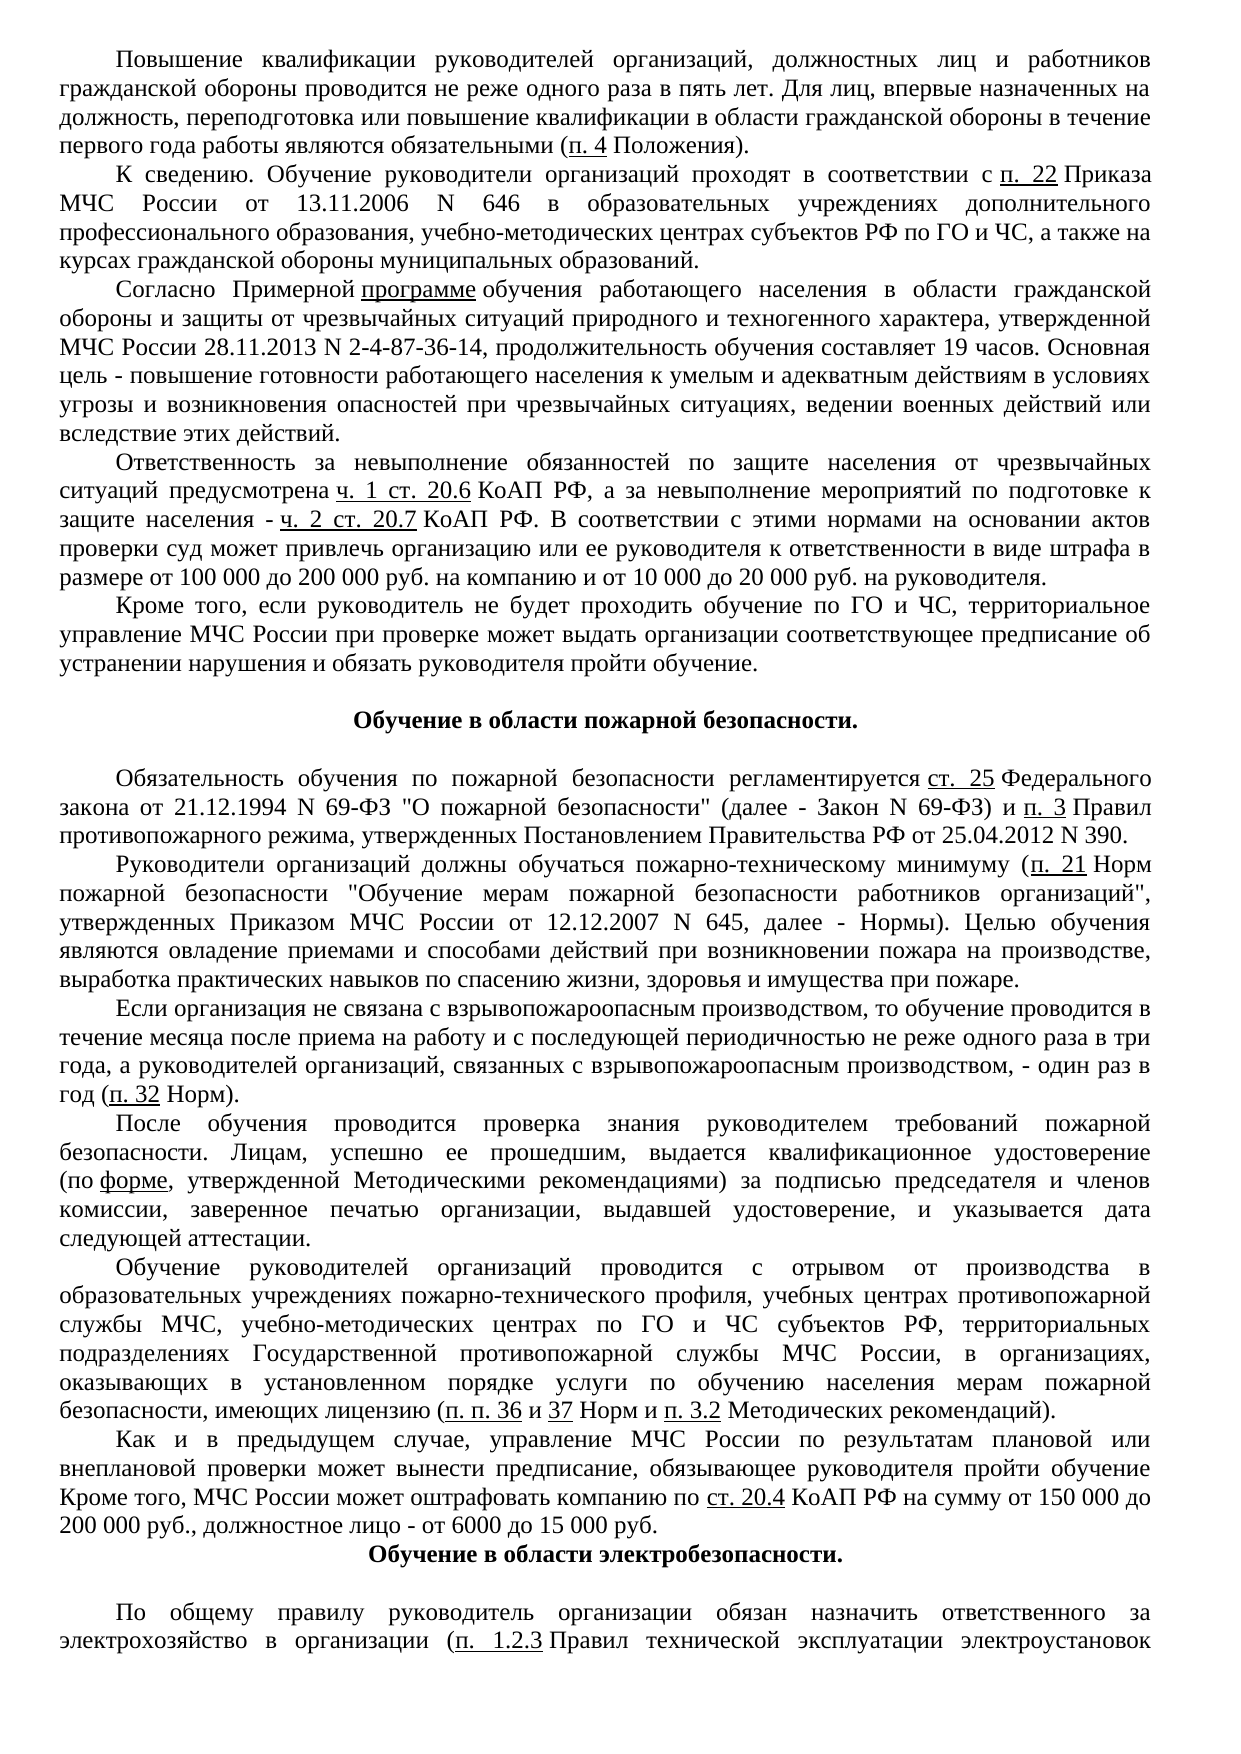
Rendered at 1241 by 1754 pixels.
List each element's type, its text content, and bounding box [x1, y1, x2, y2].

text Если организация не связана с взрывопожароопасным производством, то обучение проводится в течение месяца после приема на работу и с последующей периодичностью не реже одного раза в три года, а руководителей организаций, связанных с взрывопожароопасным производством, - один раз в год (п. 32 Норм). [59, 993, 1152, 1108]
text Обучение в области электробезопасности. [59, 1539, 1152, 1568]
text Руководители организаций должны обучаться пожарно-техническому минимуму (п. 21 Норм пожарной безопасности "Обучение мерам пожарной безопасности работников организаций", утвержденных Приказом МЧС России от 12.12.2007 N 645, далее - Нормы). Целью обучения являются овладение приемами и способами действий при возникновении пожара на производстве, выработка практических навыков по спасению жизни, здоровья и имущества при пожаре. [59, 849, 1152, 993]
text К сведению. Обучение руководители организаций проходят в соответствии с п. 22 Приказа МЧС России от 13.11.2006 N 646 в образовательных учреждениях дополнительного профессионального образования, учебно-методических центрах субъектов РФ по ГО и ЧС, а также на курсах гражданской обороны муниципальных образований. [59, 159, 1152, 274]
text Как и в предыдущем случае, управление МЧС России по результатам плановой или внеплановой проверки может вынести предписание, обязывающее руководителя пройти обучение Кроме того, МЧС России может оштрафовать компанию по ст. 20.4 КоАП РФ на сумму от 150 000 до 200 000 руб., должностное лицо - от 6000 до 15 000 руб. [59, 1424, 1152, 1539]
text Повышение квалификации руководителей организаций, должностных лиц и работников гражданской обороны проводится не реже одного раза в пять лет. Для лиц, впервые назначенных на должность, переподготовка или повышение квалификации в области гражданской обороны в течение первого года работы являются обязательными (п. 4 Положения). [59, 44, 1152, 159]
text После обучения проводится проверка знания руководителем требований пожарной безопасности. Лицам, успешно ее прошедшим, выдается квалификационное удостоверение (по форме, утвержденной Методическими рекомендациями) за подписью председателя и членов комиссии, заверенное печатью организации, выдавшей удостоверение, и указывается дата следующей аттестации. [59, 1108, 1152, 1252]
text Согласно Примерной программе обучения работающего населения в области гражданской обороны и защиты от чрезвычайных ситуаций природного и техногенного характера, утвержденной МЧС России 28.11.2013 N 2-4-87-36-14, продолжительность обучения составляет 19 часов. Основная цель - повышение готовности работающего населения к умелым и адекватным действиям в условиях угрозы и возникновения опасностей при чрезвычайных ситуациях, ведении военных действий или вследствие этих действий. [59, 274, 1152, 447]
text Обучение в области пожарной безопасности. [59, 706, 1152, 734]
text Кроме того, если руководитель не будет проходить обучение по ГО и ЧС, территориальное управление МЧС России при проверке может выдать организации соответствующее предписание об устранении нарушения и обязать руководителя пройти обучение. [59, 591, 1152, 677]
text Обязательность обучения по пожарной безопасности регламентируется ст. 25 Федерального закона от 21.12.1994 N 69-ФЗ "О пожарной безопасности" (далее - Закон N 69-ФЗ) и п. 3 Правил противопожарного режима, утвержденных Постановлением Правительства РФ от 25.04.2012 N 390. [59, 763, 1152, 849]
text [59, 1597, 1152, 1654]
text Обучение руководителей организаций проводится с отрывом от производства в образовательных учреждениях пожарно-технического профиля, учебных центрах противопожарной службы МЧС, учебно-методических центрах по ГО и ЧС субъектов РФ, территориальных подразделениях Государственной противопожарной службы МЧС России, в организациях, оказывающих в установленном порядке услуги по обучению населения мерам пожарной безопасности, имеющих лицензию (п. п. 36 и 37 Норм и п. 3.2 Методических рекомендаций). [59, 1252, 1152, 1424]
text Ответственность за невыполнение обязанностей по защите населения от чрезвычайных ситуаций предусмотрена ч. 1 ст. 20.6 КоАП РФ, а за невыполнение мероприятий по подготовке к защите населения - ч. 2 ст. 20.7 КоАП РФ. В соответствии с этими нормами на основании актов проверки суд может привлечь организацию или ее руководителя к ответственности в виде штрафа в размере от 100 000 до 200 000 руб. на компанию и от 10 000 до 20 000 руб. на руководителя. [59, 447, 1152, 591]
